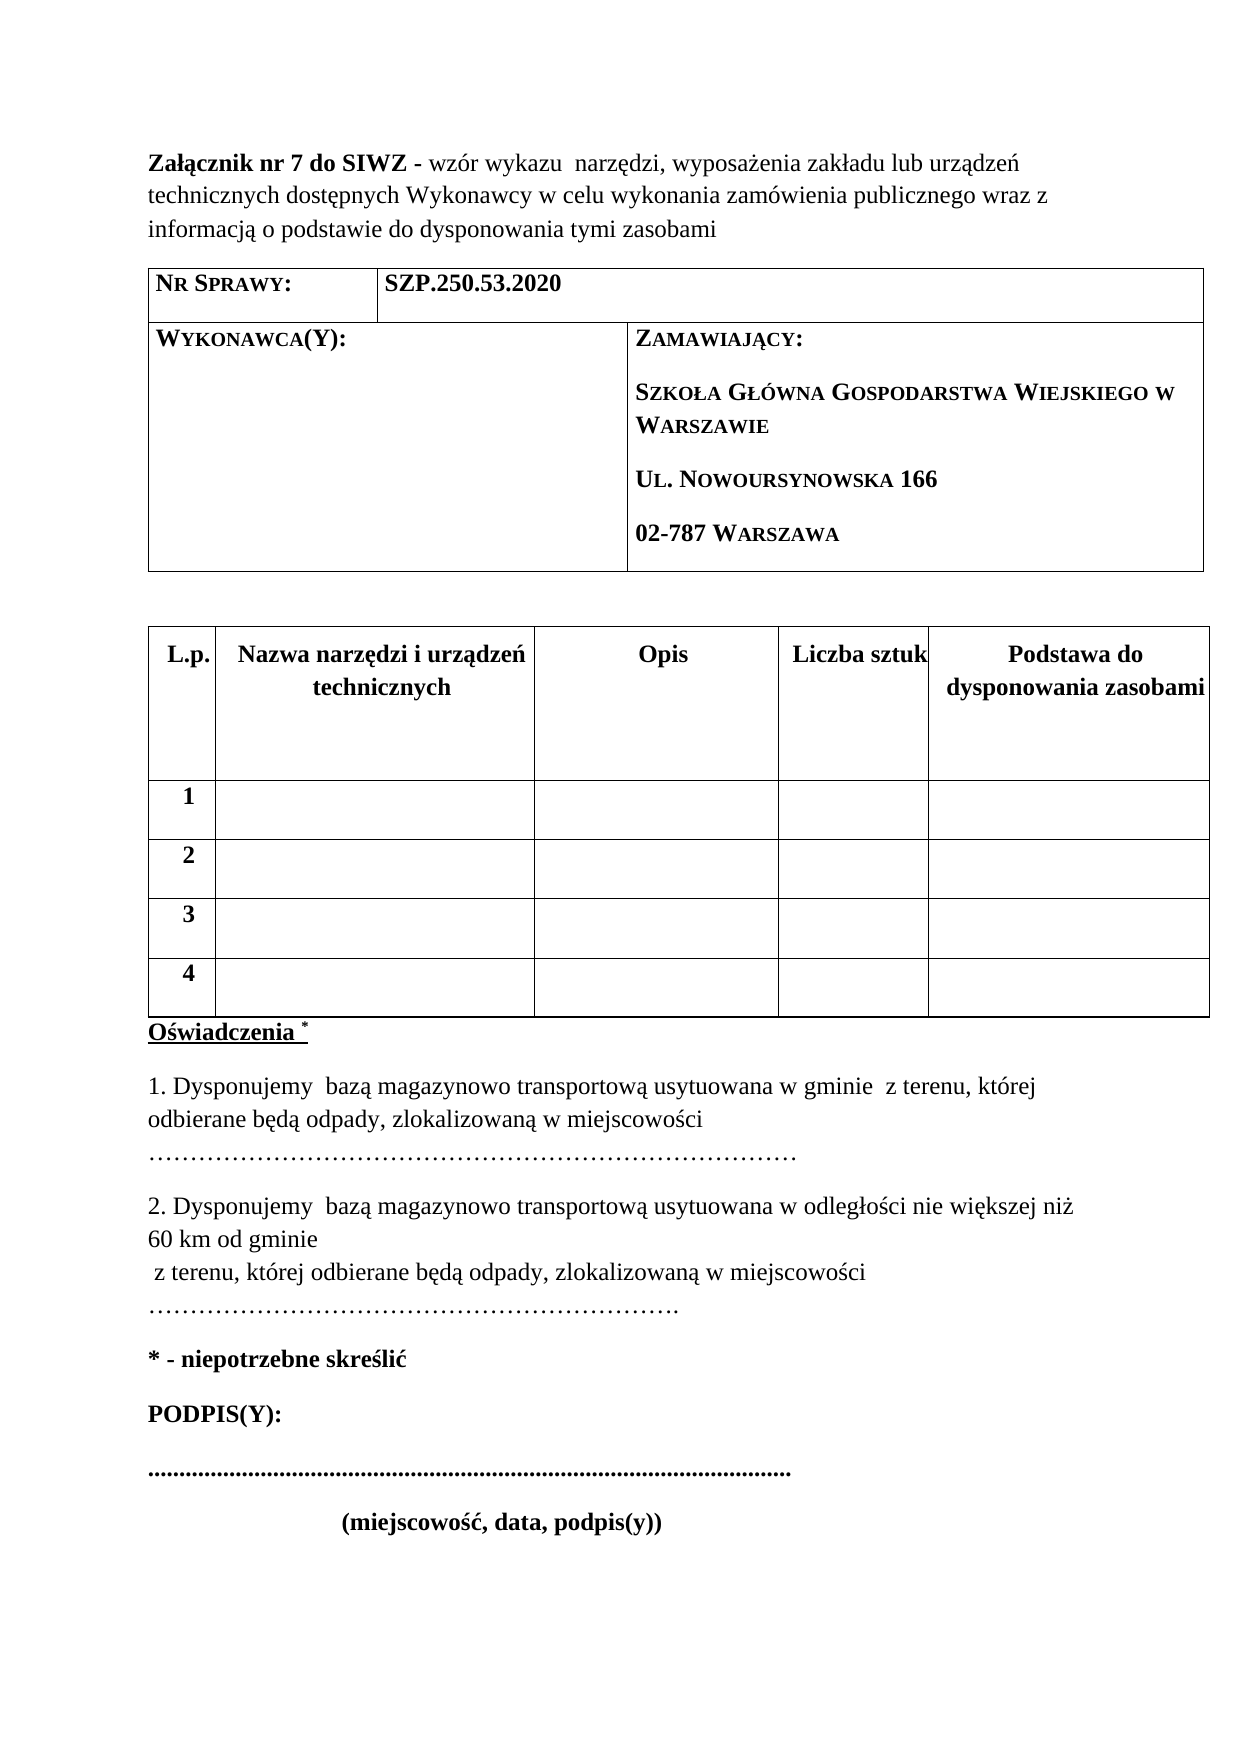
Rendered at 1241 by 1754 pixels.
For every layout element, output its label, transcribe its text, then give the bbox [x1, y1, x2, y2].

table_cell [216, 840, 534, 898]
text (miejscowość, data, podpis(y)) [148, 1507, 1093, 1536]
table_cell [216, 959, 534, 1016]
table_cell [929, 899, 1209, 957]
table_header Opis [535, 627, 778, 780]
table_cell [779, 899, 928, 957]
table_header L.p. [149, 627, 215, 780]
text 1. Dysponujemy bazą magazynowo transportową usytuowana w gminie z terenu, której odbierane będą odpady, zlokalizowaną w miejscowości …………………………………………………………………… [148, 1071, 1093, 1166]
text * - niepotrzebne skreślić [148, 1344, 1093, 1373]
table_cell 3 [149, 899, 215, 957]
table_cell [779, 781, 928, 839]
table_header SZP.250.53.2020 [378, 269, 1203, 322]
table_header Nazwa narzędzi i urządzeń technicznych [216, 627, 534, 780]
table_cell 1 [149, 781, 215, 839]
table_header Nr Sprawy: [149, 269, 377, 322]
text PODPIS(Y): [148, 1399, 1093, 1428]
table_cell 2 [149, 840, 215, 898]
text Oświadczenia * [148, 1018, 1093, 1046]
table_cell [216, 781, 534, 839]
table_cell [929, 840, 1209, 898]
table_cell 4 [149, 959, 215, 1016]
text 2. Dysponujemy bazą magazynowo transportową usytuowana w odległości nie większej niż 60 km od gminie z terenu, której odbierane będą odpady, zlokalizowaną w miejscowości ………………………………………………………. [148, 1191, 1093, 1319]
table_cell [535, 959, 778, 1016]
table_cell Zamawiający: Szkoła Główna Gospodarstwa Wiejskiego w Warszawie Ul. Nowoursynowska 166 02-787 Warszawa [628, 323, 1203, 571]
table_cell [535, 899, 778, 957]
table_header Liczba sztuk [779, 627, 928, 780]
table_header Podstawa do dysponowania zasobami [929, 627, 1209, 780]
table_cell [535, 840, 778, 898]
text Załącznik nr 7 do SIWZ - wzór wykazu narzędzi, wyposażenia zakładu lub urządzeń technicznych dostępnych Wykonawcy w celu wykonania zamówienia publicznego wraz z informacją o podstawie do dysponowania tymi zasobami [148, 148, 1093, 242]
table_cell [779, 840, 928, 898]
table_cell [779, 959, 928, 1016]
table_cell [216, 899, 534, 957]
table_cell [535, 781, 778, 839]
table_cell Wykonawca(Y): [149, 323, 627, 571]
text ....................................................................................................... [148, 1453, 1093, 1482]
table_cell [929, 781, 1209, 839]
table_cell [929, 959, 1209, 1016]
